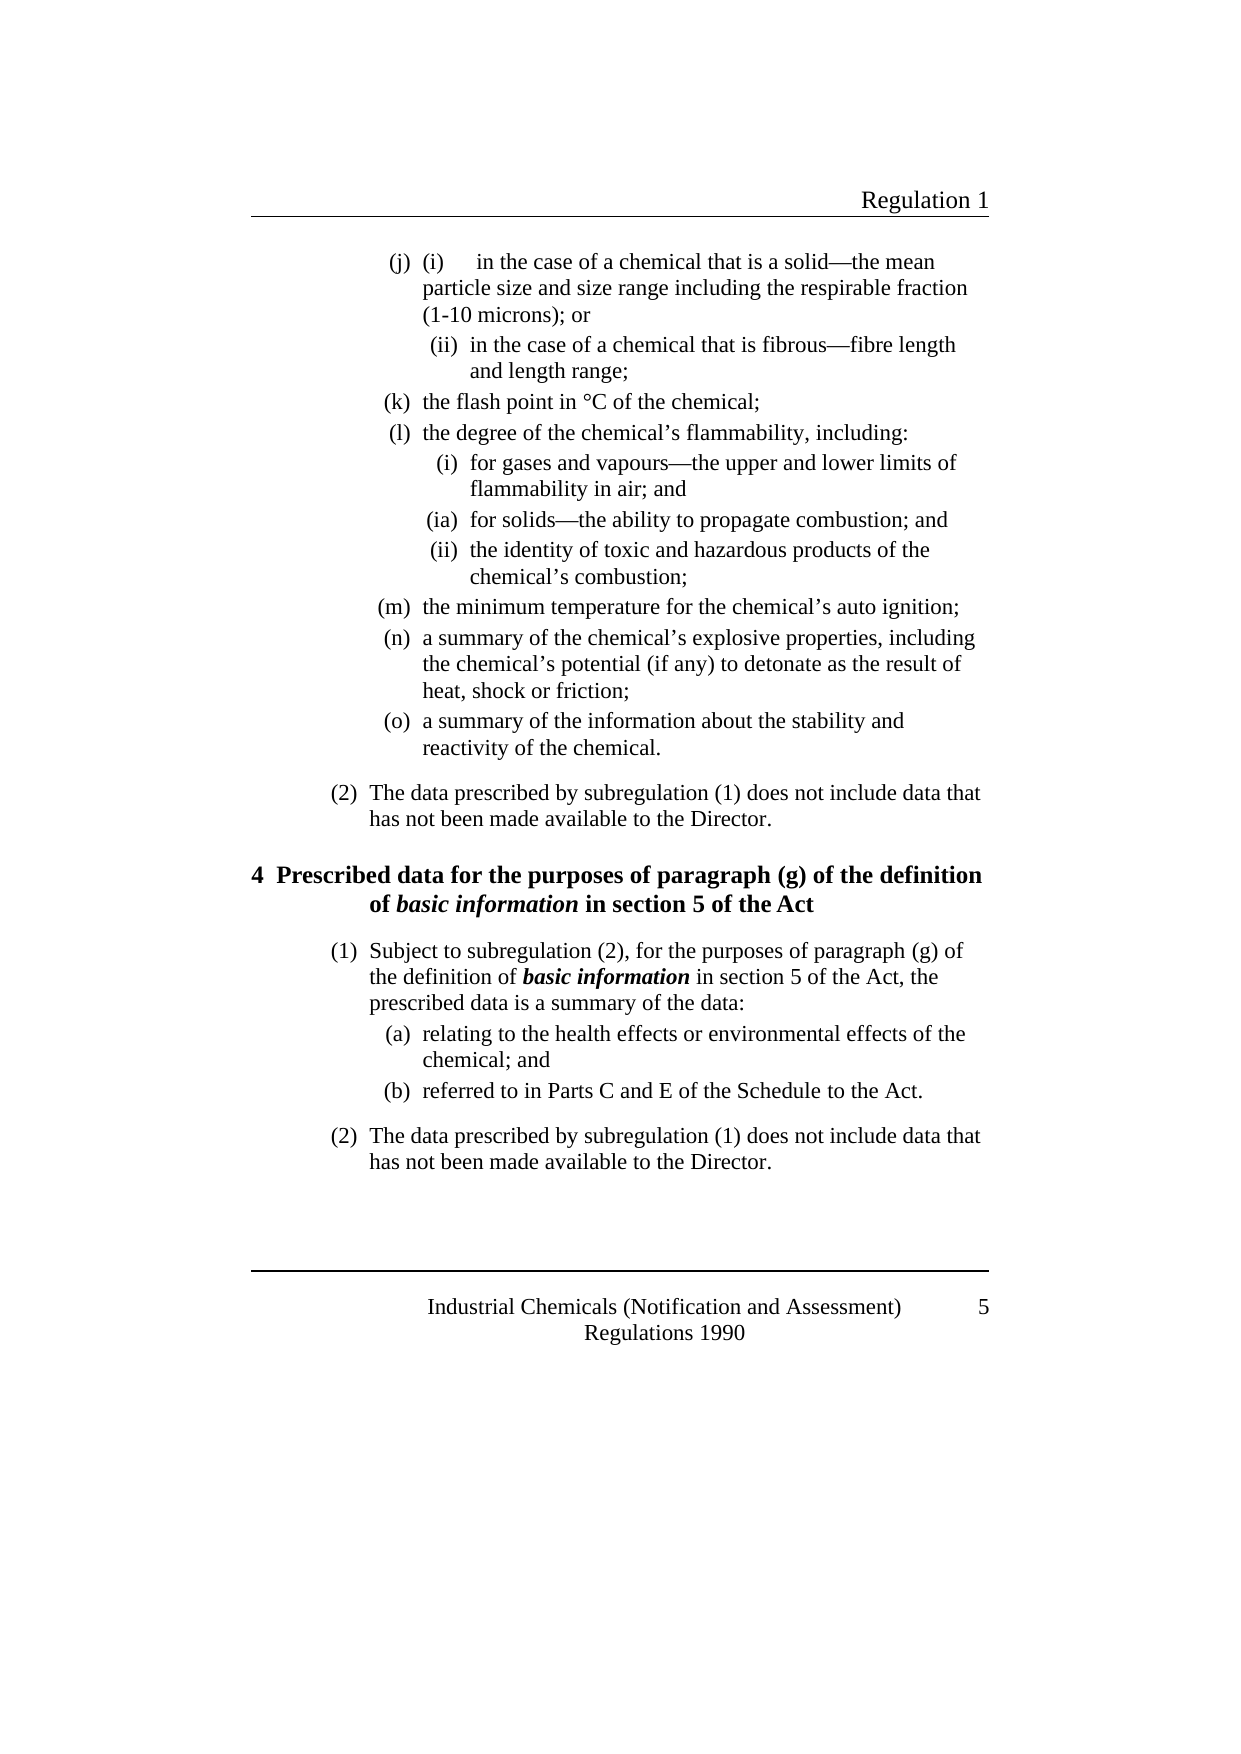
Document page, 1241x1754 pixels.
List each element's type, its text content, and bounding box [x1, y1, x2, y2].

text (n) a summary of the chemical’s explosive properties, including the chemical’s potential (if any) to detonate as the result of heat, shock or friction; [251, 624, 989, 703]
text (k) the flash point in °C of the chemical; [251, 388, 989, 414]
text (m) the minimum temperature for the chemical’s auto ignition; [251, 593, 989, 620]
text (l) the degree of the chemical’s flammability, including: [251, 419, 989, 445]
text (2) The data prescribed by subregulation (1) does not include data that has not been made available to the Director. [251, 779, 989, 831]
text (j) (i) in the case of a chemical that is a solid—the mean particle size and size range including the respirable fraction (1-10 microns); or [251, 248, 989, 327]
text (ia) for solids—the ability to propagate combustion; and [251, 506, 989, 532]
text (ii) the identity of toxic and hazardous products of the chemical’s combustion; [251, 537, 989, 589]
text (o) a summary of the information about the stability and reactivity of the chemical. [251, 707, 989, 760]
text (b) referred to in Parts C and E of the Schedule to the Act. [251, 1077, 989, 1103]
text (a) relating to the health effects or environmental effects of the chemical; and [251, 1020, 989, 1073]
text (ii) in the case of a chemical that is fibrous—fibre length and length range; [251, 331, 989, 384]
text (2) The data prescribed by subregulation (1) does not include data that has not been made available to the Director. [251, 1122, 989, 1175]
text (i) for gases and vapours—the upper and lower limits of flammability in air; and [251, 449, 989, 502]
text (1) Subject to subregulation (2), for the purposes of paragraph (g) of the definition of basic information in section 5 of the Act, the prescribed data is a summary of the data: [251, 937, 989, 1016]
text 4 Prescribed data for the purposes of paragraph (g) of the definition of basic information in section 5 of the Act [251, 861, 989, 918]
